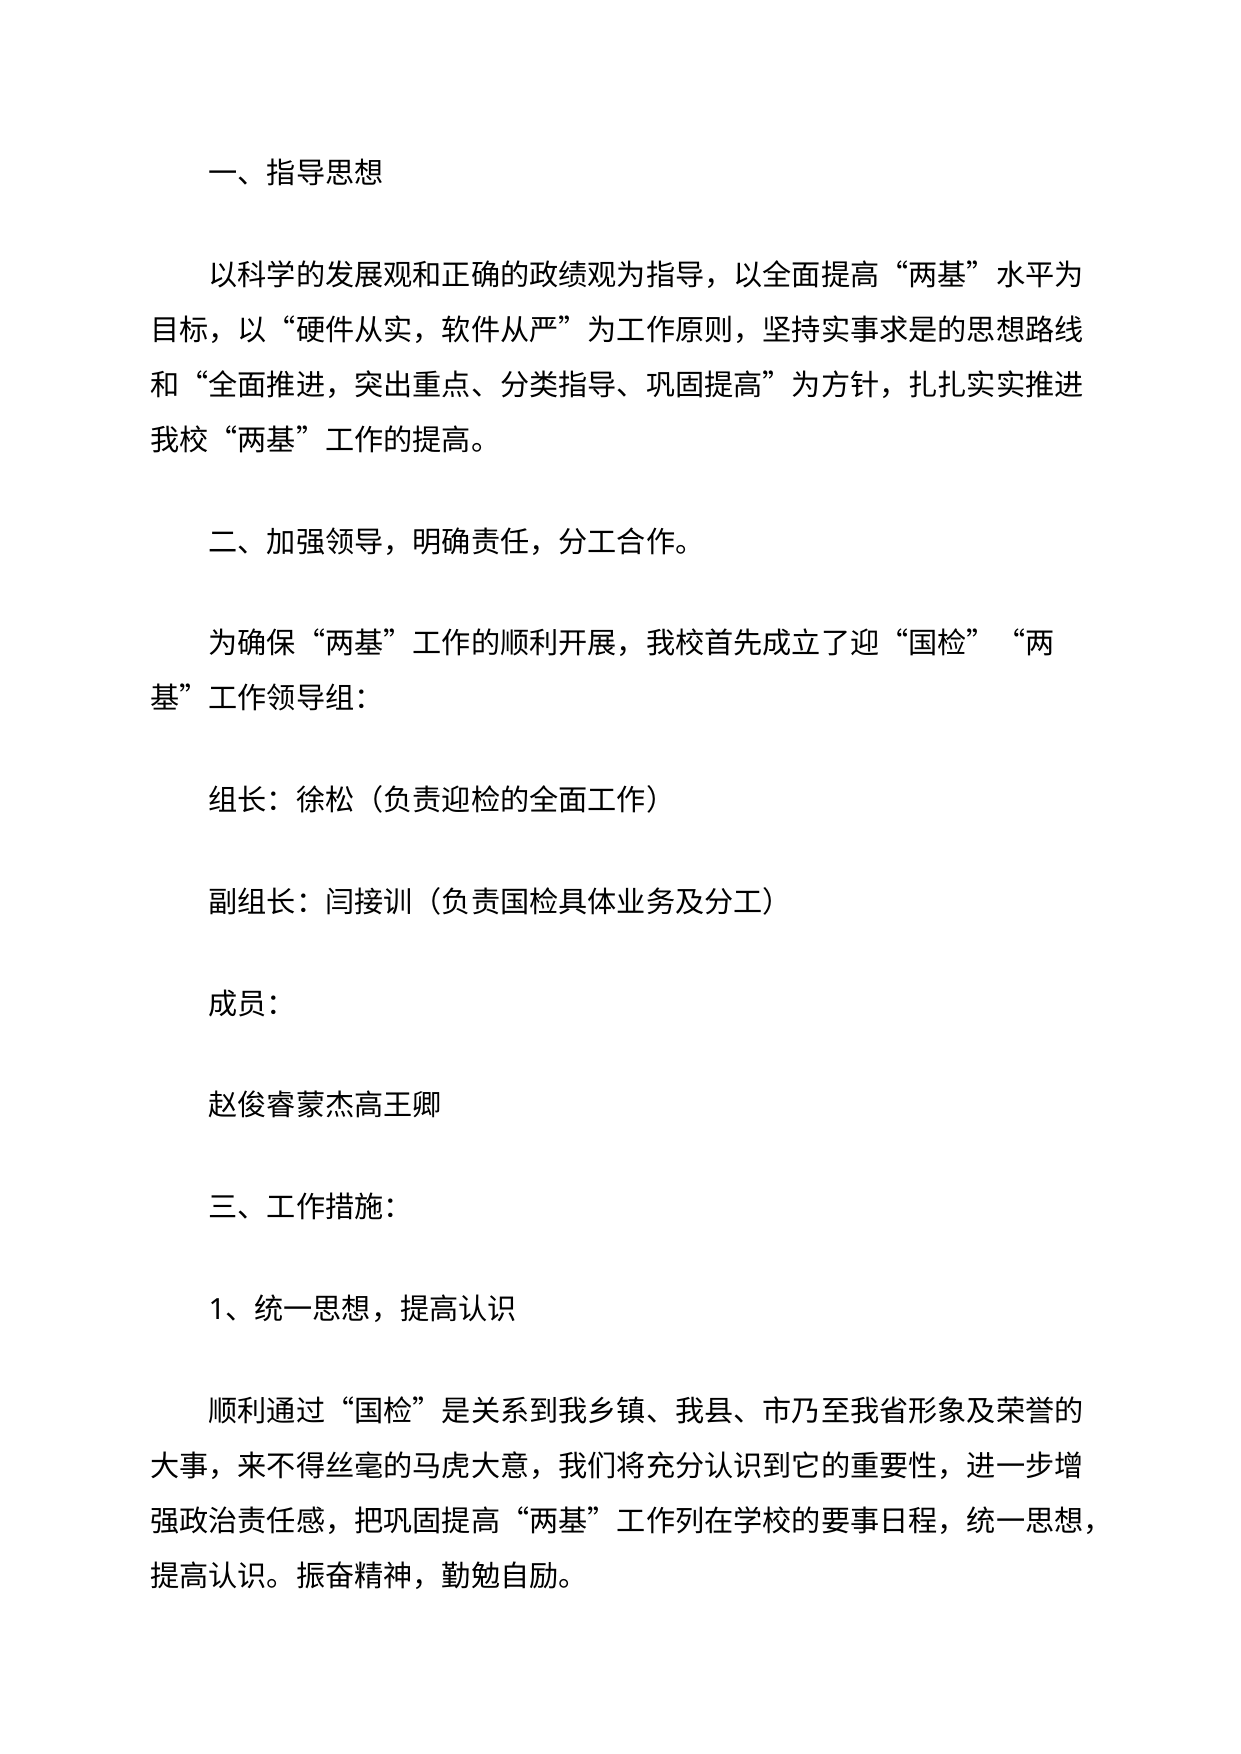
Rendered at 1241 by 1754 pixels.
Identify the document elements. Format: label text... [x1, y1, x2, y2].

text 赵俊睿蒙杰高王卿 [150, 1082, 1090, 1124]
text 组长：徐松（负责迎检的全面工作） [150, 777, 1090, 819]
text 为确保“两基”工作的顺利开展，我校首先成立了迎“国检”“两基”工作领导组： [150, 620, 1090, 717]
text 以科学的发展观和正确的政绩观为指导，以全面提高“两基”水平为目标，以“硬件从实，软件从严”为工作原则，坚持实事求是的思想路线和“全面推进，突出重点、分类指导、巩固提高”为方针，扎扎实实推进我校“两基”工作的提高。 [150, 252, 1090, 459]
text 成员： [150, 980, 1090, 1022]
text 三、工作措施： [150, 1184, 1090, 1226]
text 顺利通过“国检”是关系到我乡镇、我县、市乃至我省形象及荣誉的大事，来不得丝毫的马虎大意，我们将充分认识到它的重要性，进一步增强政治责任感，把巩固提高“两基”工作列在学校的要事日程，统一思想，提高认识。振奋精神，勤勉自励。 [150, 1387, 1090, 1594]
text 一、指导思想 [150, 150, 1090, 192]
text 副组长：闫接训（负责国检具体业务及分工） [150, 878, 1090, 921]
text 1、统一思想，提高认识 [150, 1286, 1090, 1328]
text 二、加强领导，明确责任，分工合作。 [150, 518, 1090, 561]
